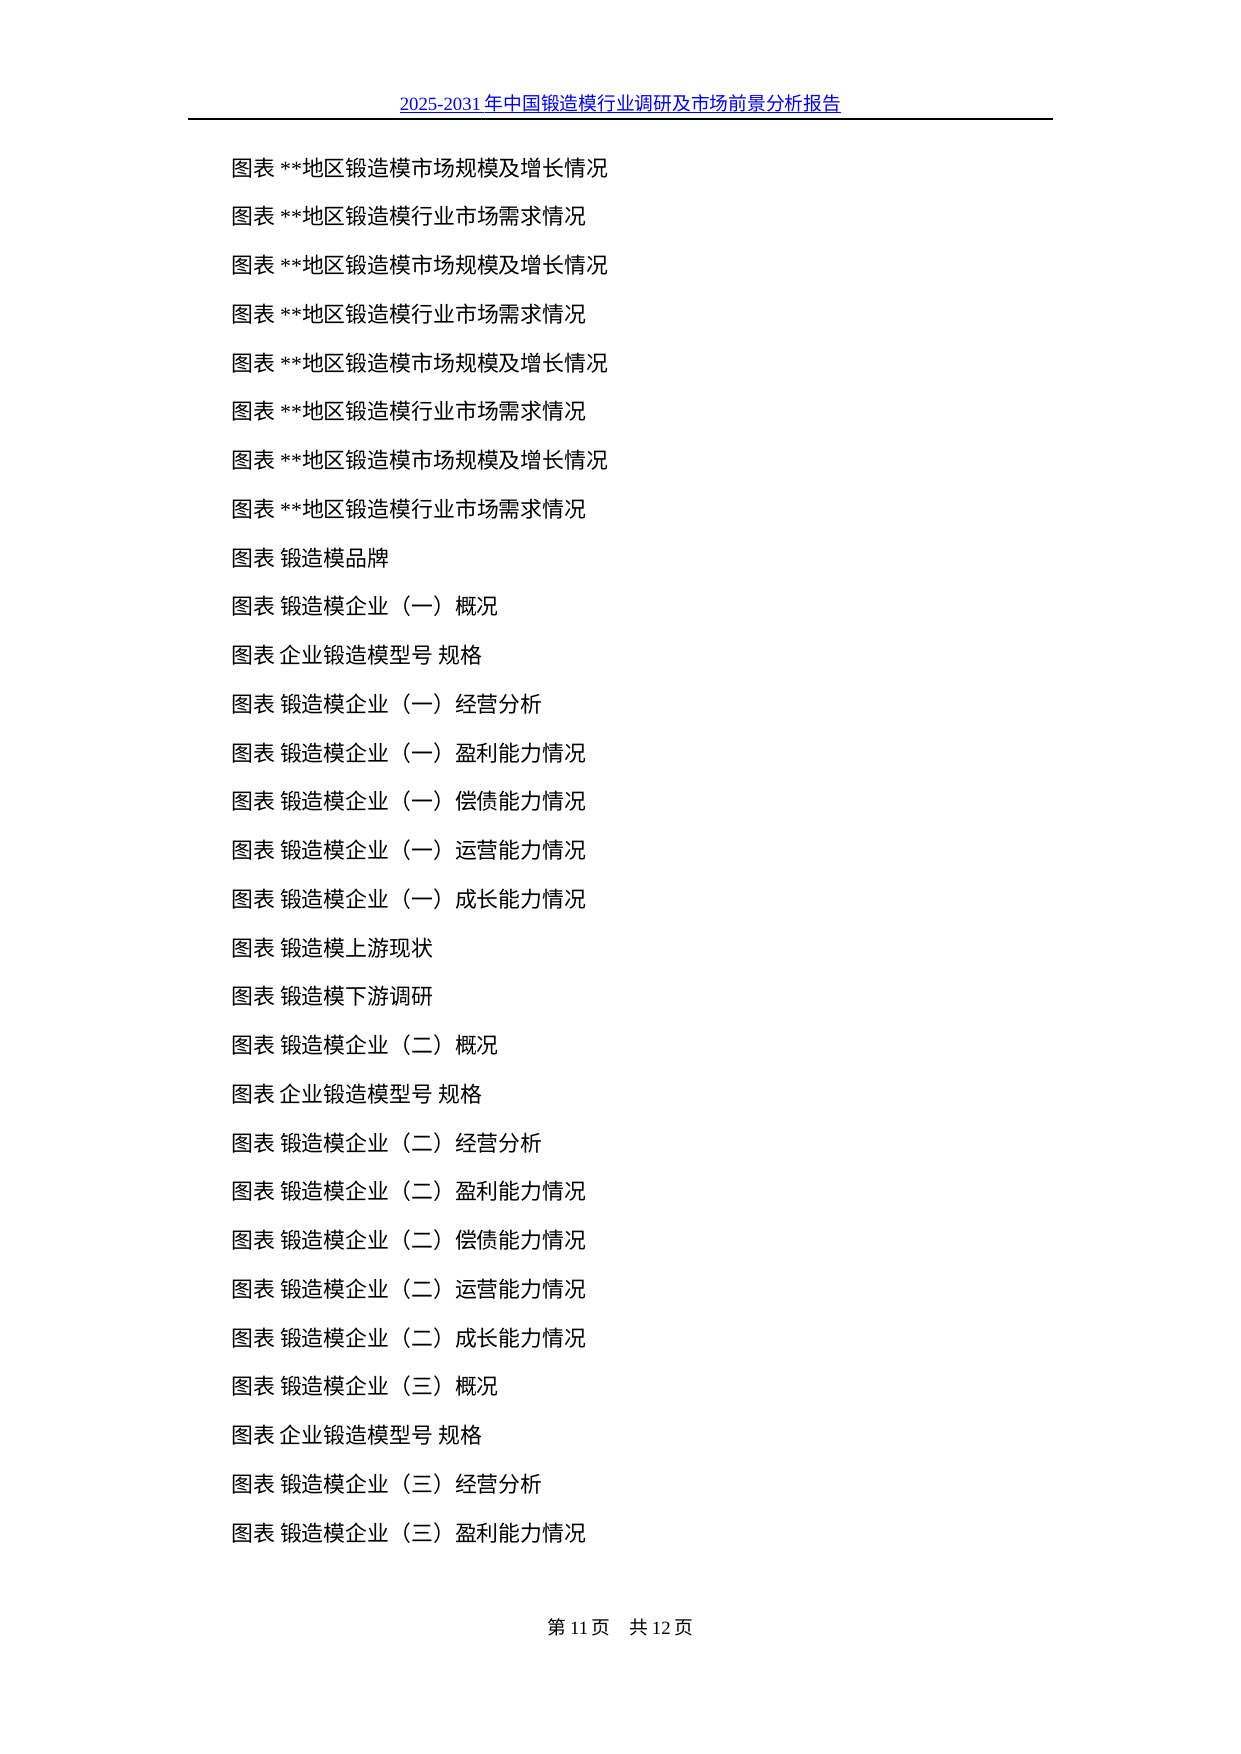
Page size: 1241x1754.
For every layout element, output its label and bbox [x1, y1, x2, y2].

text [187, 150, 1053, 1548]
